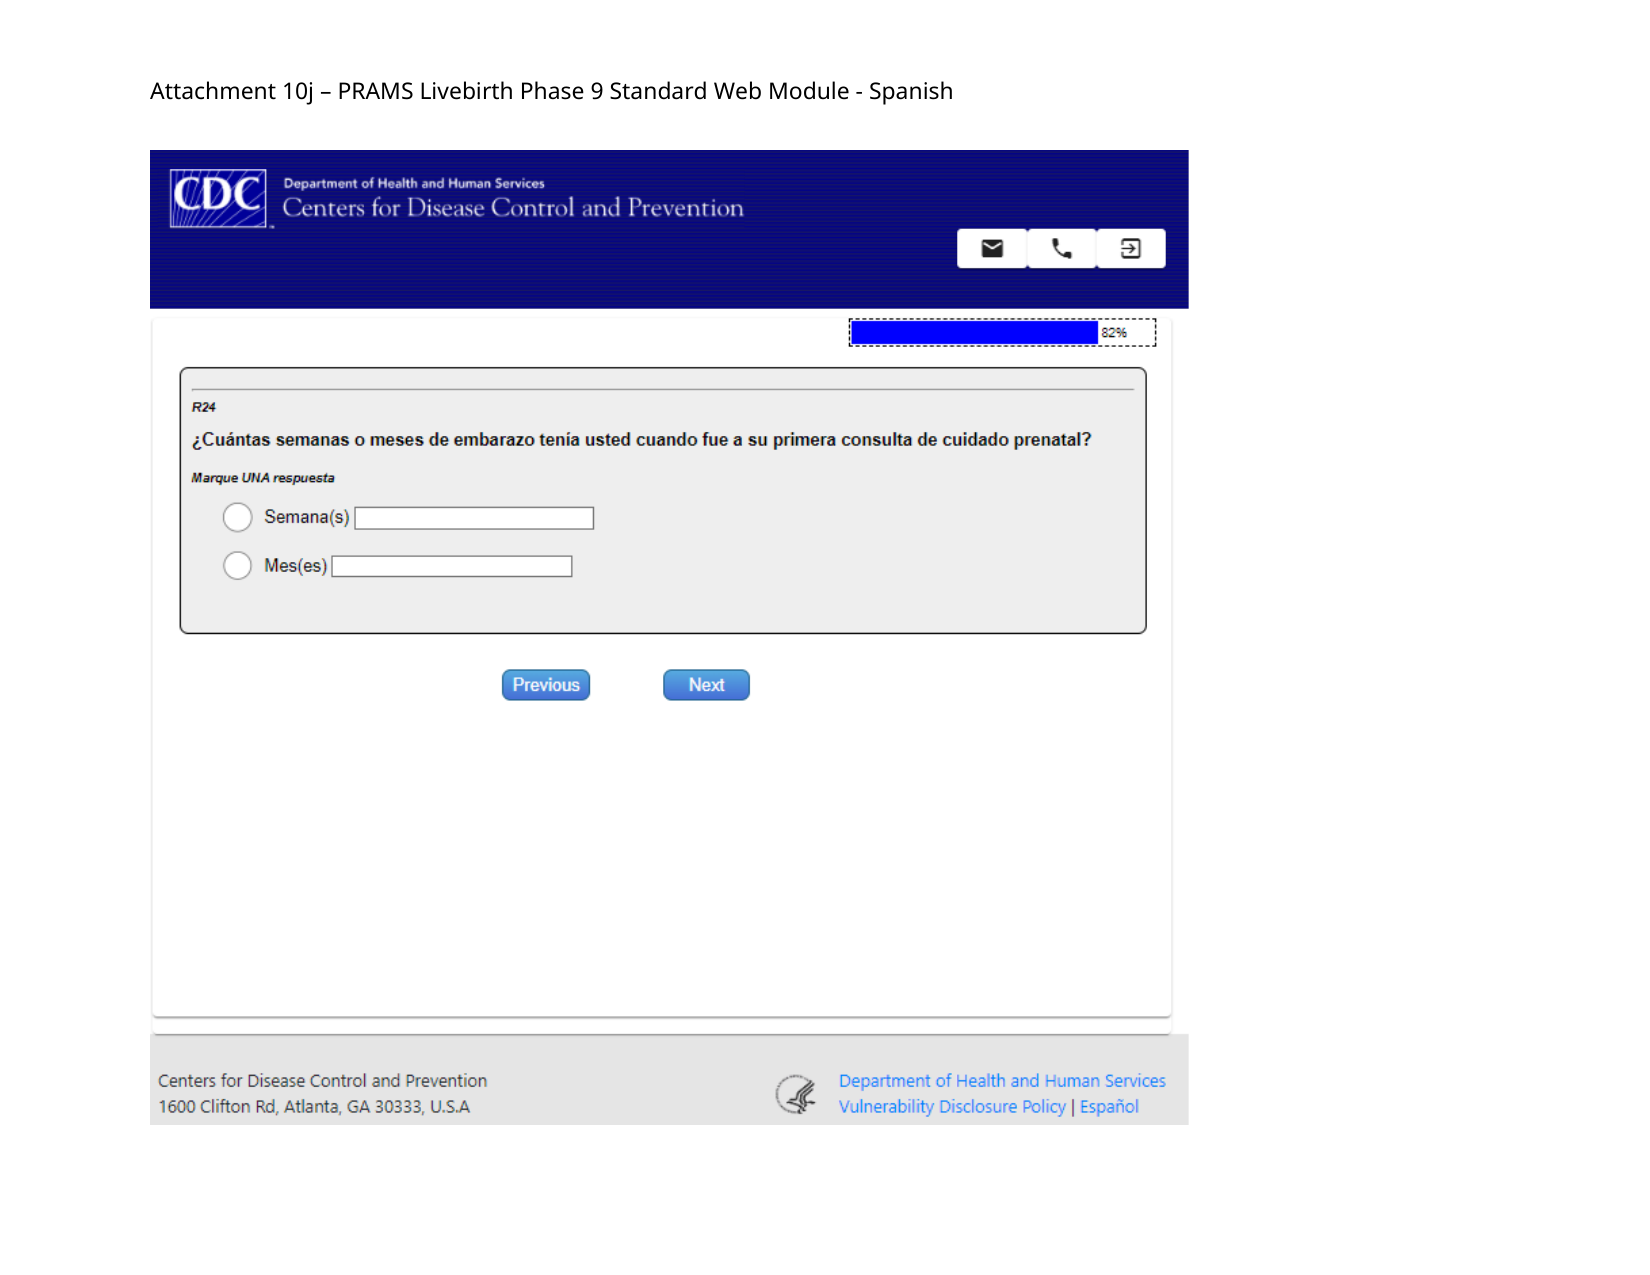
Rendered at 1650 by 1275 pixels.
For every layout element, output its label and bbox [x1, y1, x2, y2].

picture [150, 150, 1189, 1125]
